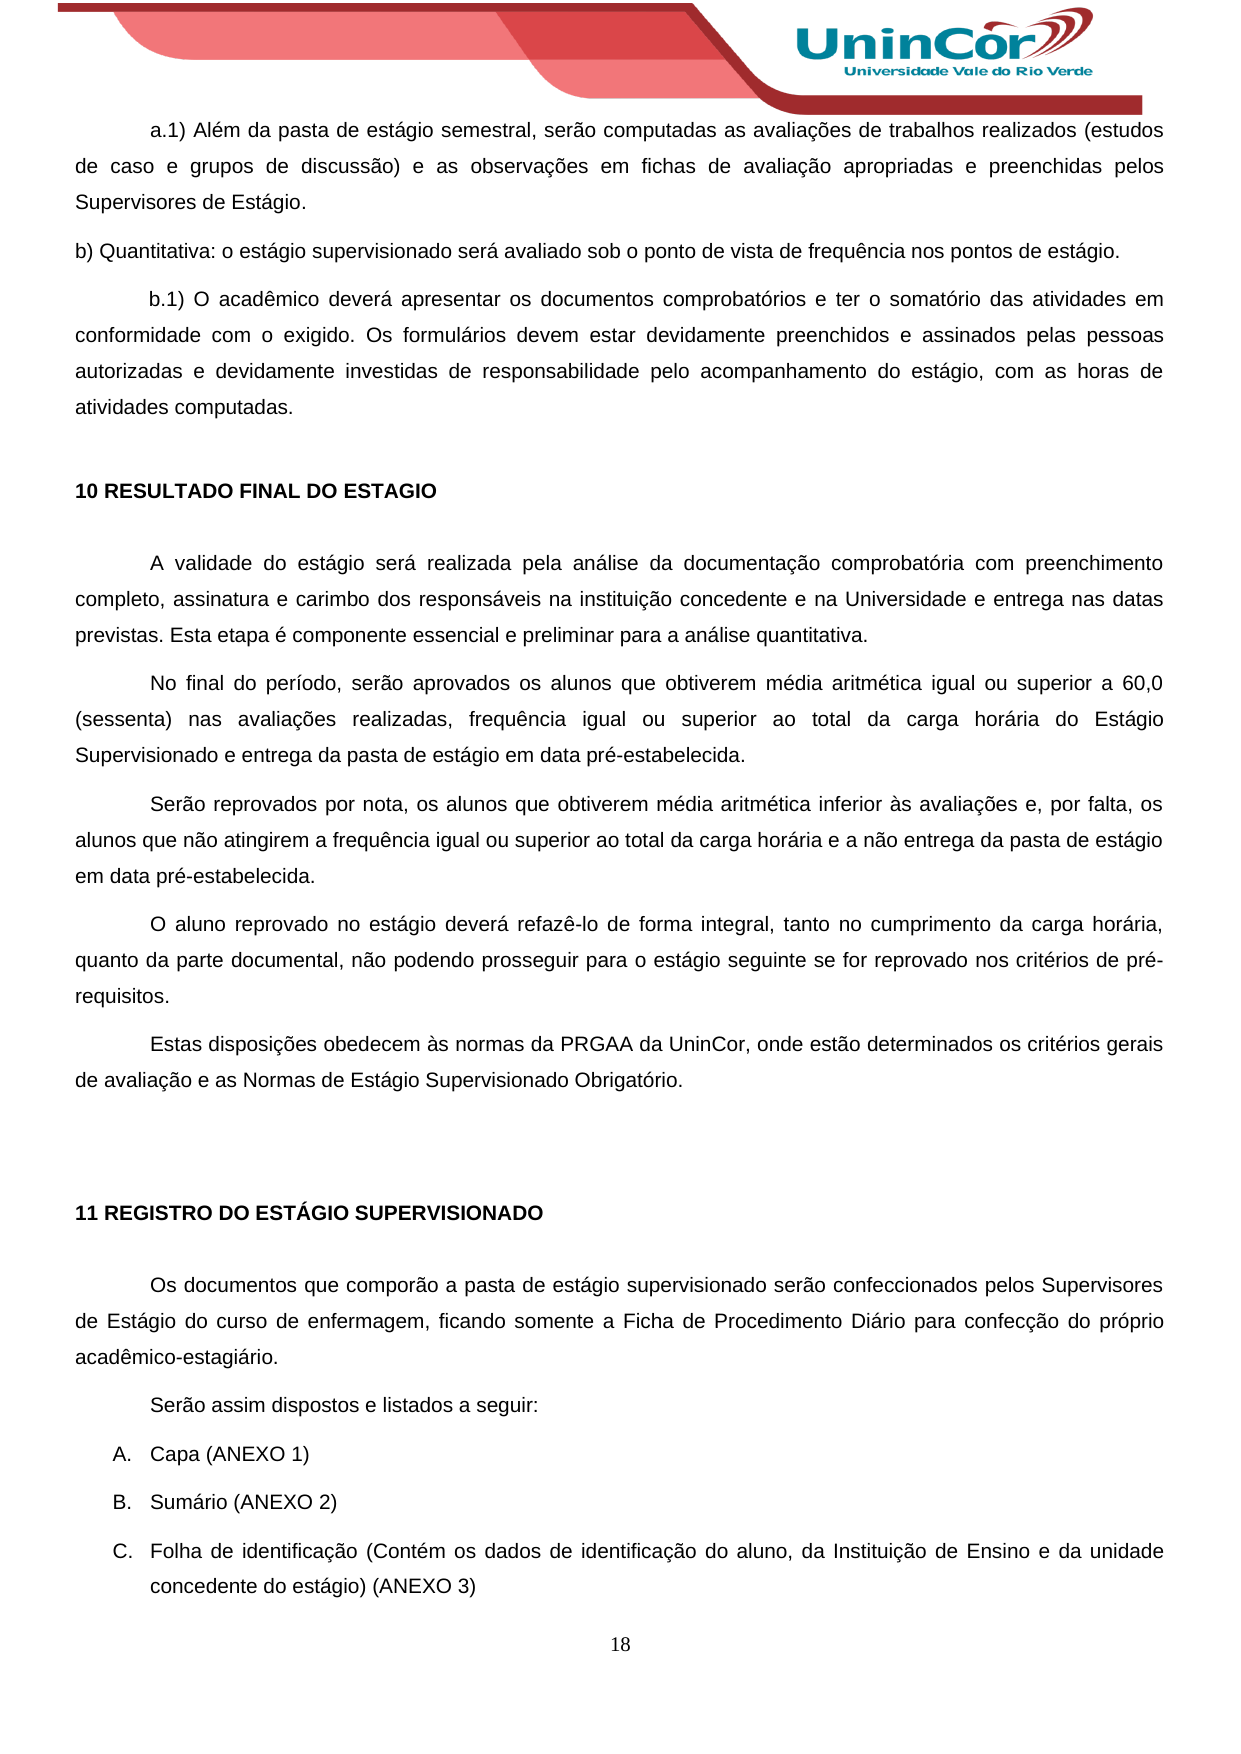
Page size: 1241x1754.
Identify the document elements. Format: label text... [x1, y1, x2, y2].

list Sumário (ANEXO 2) [112, 1490, 1165, 1514]
text a.1) Além da pasta de estágio semestral, serão computadas as avaliações de trabalhos realizados (estudos de caso e grupos de discussão) e as observações em fichas de avaliação apropriadas e preenchidas pelos Supervisores de Estágio. [75, 118, 1165, 214]
text Serão assim dispostos e listados a seguir: [75, 1393, 1165, 1417]
list Folha de identificação (Contém os dados de identificação do aluno, da Instituição de Ensino e da unidade concedente do estágio) (ANEXO 3) [112, 1538, 1165, 1598]
picture [57, 3, 1143, 115]
text O aluno reprovado no estágio deverá refazê-lo de forma integral, tanto no cumprimento da carga horária, quanto da parte documental, não podendo prosseguir para o estágio seguinte se for reprovado nos critérios de pré-requisitos. [75, 912, 1165, 1008]
text Os documentos que comporão a pasta de estágio supervisionado serão confeccionados pelos Supervisores de Estágio do curso de enfermagem, ficando somente a Ficha de Procedimento Diário para confecção do próprio acadêmico-estagiário. [75, 1273, 1165, 1369]
text Serão reprovados por nota, os alunos que obtiverem média aritmética inferior às avaliações e, por falta, os alunos que não atingirem a frequência igual ou superior ao total da carga horária e a não entrega da pasta de estágio em data pré-estabelecida. [75, 792, 1165, 887]
list Capa (ANEXO 1) [112, 1442, 1165, 1466]
text No final do período, serão aprovados os alunos que obtiverem média aritmética igual ou superior a 60,0 (sessenta) nas avaliações realizadas, frequência igual ou superior ao total da carga horária do Estágio Supervisionado e entrega da pasta de estágio em data pré-estabelecida. [75, 671, 1165, 767]
text Estas disposições obedecem às normas da PRGAA da UninCor, onde estão determinados os critérios gerais de avaliação e as Normas de Estágio Supervisionado Obrigatório. [75, 1032, 1165, 1092]
text b) Quantitativa: o estágio supervisionado será avaliado sob o ponto de vista de frequência nos pontos de estágio. [75, 238, 1165, 262]
text A validade do estágio será realizada pela análise da documentação comprobatória com preenchimento completo, assinatura e carimbo dos responsáveis na instituição concedente e na Universidade e entrega nas datas previstas. Esta etapa é componente essencial e preliminar para a análise quantitativa. [75, 551, 1165, 647]
text 11 REGISTRO DO ESTÁGIO SUPERVISIONADO [75, 1201, 1165, 1225]
text 10 RESULTADO FINAL DO ESTAGIO [75, 479, 1165, 503]
text b.1) O acadêmico deverá apresentar os documentos comprobatórios e ter o somatório das atividades em conformidade com o exigido. Os formulários devem estar devidamente preenchidos e assinados pelas pessoas autorizadas e devidamente investidas de responsabilidade pelo acompanhamento do estágio, com as horas de atividades computadas. [75, 287, 1165, 419]
